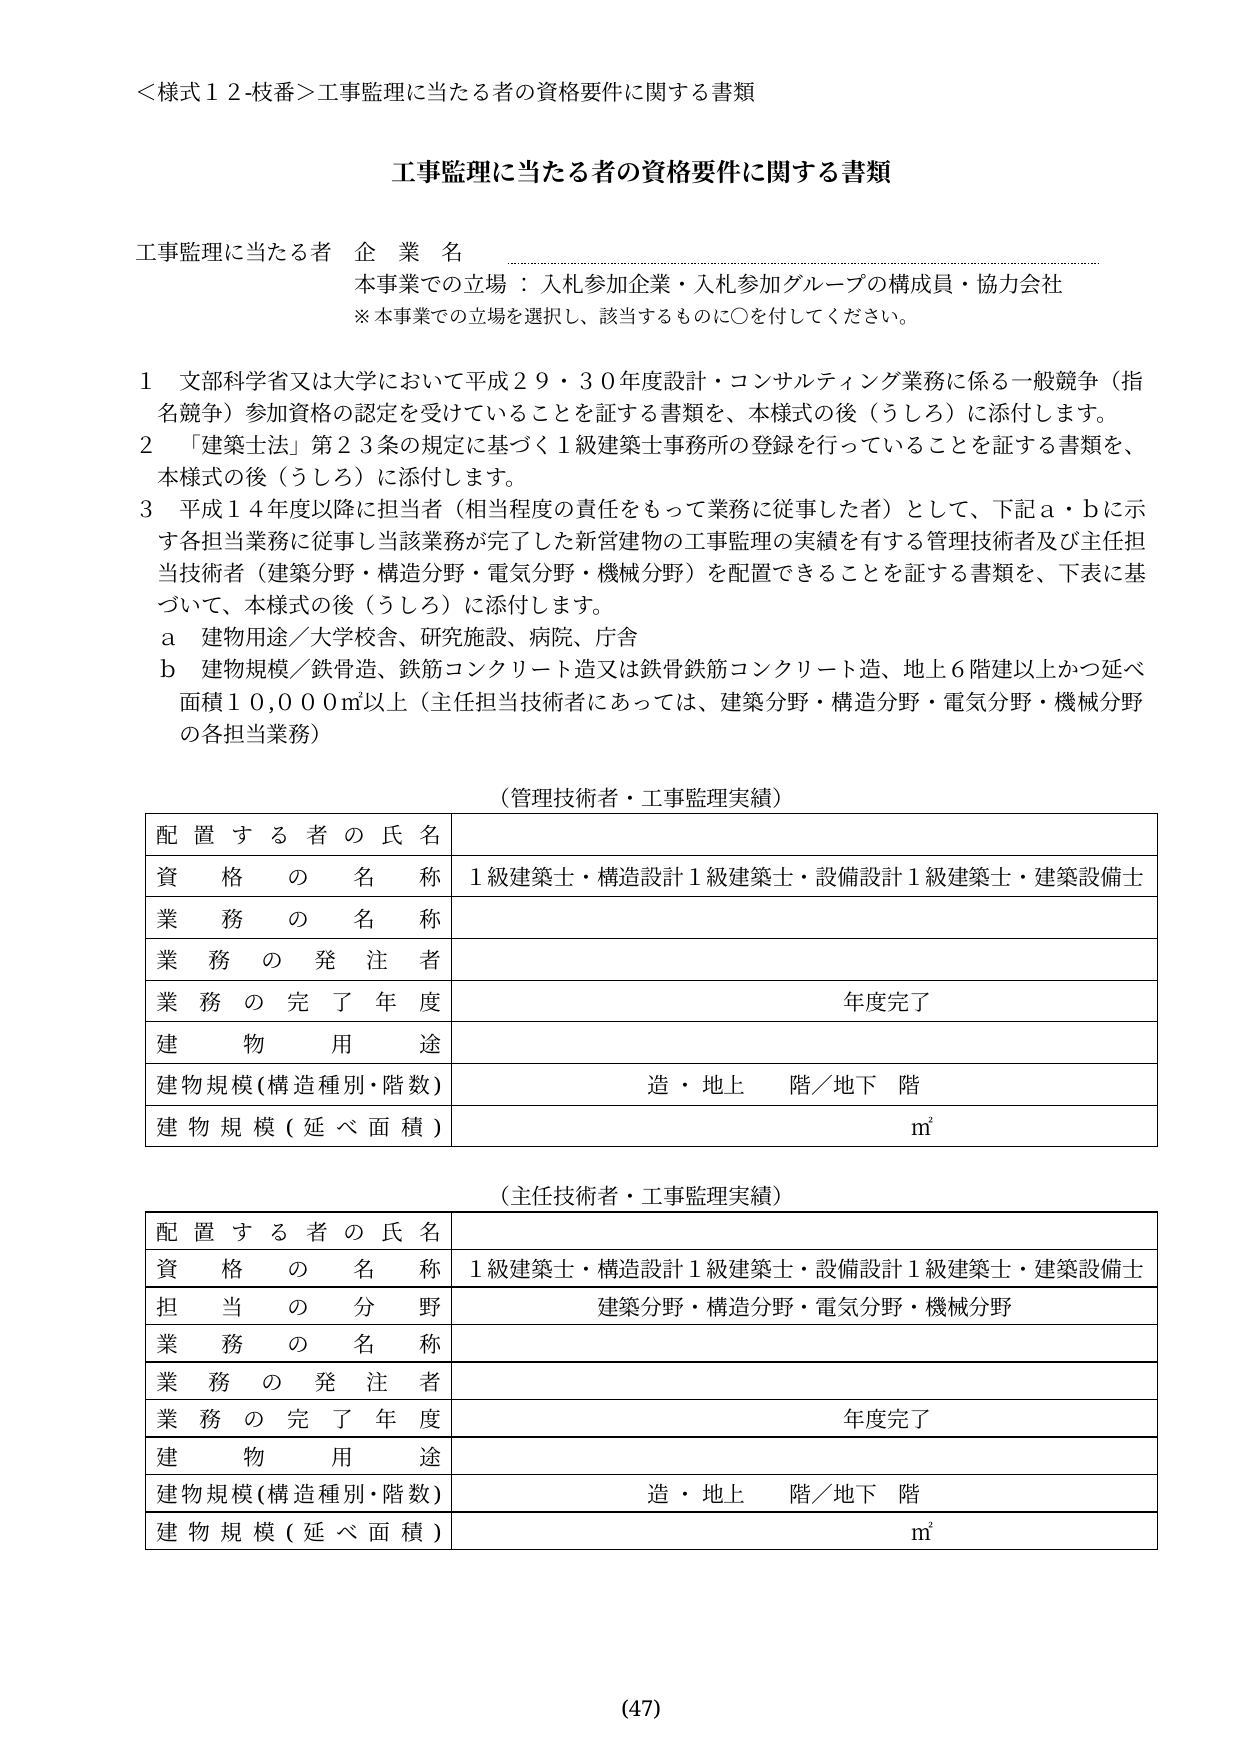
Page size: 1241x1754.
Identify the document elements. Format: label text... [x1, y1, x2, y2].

text 工事監理に当たる者 企業名 [135, 235, 1146, 267]
table_cell 年度完了 [452, 981, 1157, 1021]
table_cell 業務の完了年度 [146, 1400, 451, 1436]
table_cell [452, 897, 1157, 938]
table_header [452, 814, 1157, 854]
table_cell 建物規模(構造種別･階数) [146, 1475, 451, 1511]
text １ 文部科学省又は大学において平成２９・３０年度設計・コンサルティング業務に係る一般競争（指名競争）参加資格の認定を受けていることを証する書類を、本様式の後（うしろ）に添付します。 [135, 364, 1146, 428]
table_cell 資格の名称 [146, 856, 451, 896]
text （管理技術者・工事監理実績） [135, 781, 1146, 813]
table_cell １級建築士・構造設計１級建築士・設備設計１級建築士・建築設備士 [452, 1250, 1157, 1286]
table_header 配置する者の氏名 [146, 814, 451, 854]
table_cell 業務の名称 [146, 897, 451, 938]
text 工事監理に当たる者の資格要件に関する書類 [135, 139, 1146, 203]
subtitle ＜様式１２-枝番＞工事監理に当たる者の資格要件に関する書類 [135, 75, 1146, 107]
table_cell 造 ・ 地上 階／地下 階 [452, 1064, 1157, 1104]
table_cell [452, 1325, 1157, 1361]
text ※ 本事業での立場を選択し、該当するものに○を付してください。 [135, 299, 1146, 332]
table_cell 建物規模(構造種別･階数) [146, 1064, 451, 1104]
table_cell [452, 1363, 1157, 1399]
table_cell 業務の完了年度 [146, 981, 451, 1021]
text 本事業での立場 ： 入札参加企業・入札参加グループの構成員・協力会社 [135, 267, 1146, 299]
table_cell [452, 1022, 1157, 1063]
text ３ 平成１４年度以降に担当者（相当程度の責任をもって業務に従事した者）として、下記ａ・ｂに示す各担当業務に従事し当該業務が完了した新営建物の工事監理の実績を有する管理技術者及び主任担当技術者（建築分野・構造分野・電気分野・機械分野）を配置できることを証する書類を、下表に基づいて、本様式の後（うしろ）に添付します。 [135, 492, 1146, 620]
table_cell 業務の発注者 [146, 1363, 451, 1399]
table_header 配置する者の氏名 [146, 1213, 451, 1249]
table_cell [452, 1438, 1157, 1474]
table_cell 建物規模(延べ面積) [146, 1106, 451, 1146]
table_cell 担当の分野 [146, 1288, 451, 1324]
table_cell 業務の発注者 [146, 939, 451, 979]
table_cell 年度完了 [452, 1400, 1157, 1436]
table_cell 建物用途 [146, 1022, 451, 1063]
text ａ 建物用途／大学校舎、研究施設、病院、庁舎 [157, 620, 1146, 652]
text （主任技術者・工事監理実績） [135, 1179, 1146, 1211]
table_header [452, 1213, 1157, 1249]
table_cell 建物規模(延べ面積) [146, 1513, 451, 1549]
table_cell 業務の名称 [146, 1325, 451, 1361]
table_cell 建築分野・構造分野・電気分野・機械分野 [452, 1288, 1157, 1324]
text ｂ 建物規模／鉄骨造、鉄筋コンクリート造又は鉄骨鉄筋コンクリート造、地上６階建以上かつ延べ面積１０,０００㎡以上（主任担当技術者にあっては、建築分野・構造分野・電気分野・機械分野の各担当業務） [157, 652, 1146, 749]
table_cell [452, 939, 1157, 979]
table_cell ㎡ [452, 1106, 1157, 1146]
table_cell ㎡ [452, 1513, 1157, 1549]
text ２ 「建築士法」第２３条の規定に基づく１級建築士事務所の登録を行っていることを証する書類を、本様式の後（うしろ）に添付します。 [135, 428, 1146, 492]
table_cell 建物用途 [146, 1438, 451, 1474]
table_cell 資格の名称 [146, 1250, 451, 1286]
table_cell 造 ・ 地上 階／地下 階 [452, 1475, 1157, 1511]
table_cell １級建築士・構造設計１級建築士・設備設計１級建築士・建築設備士 [452, 856, 1157, 896]
